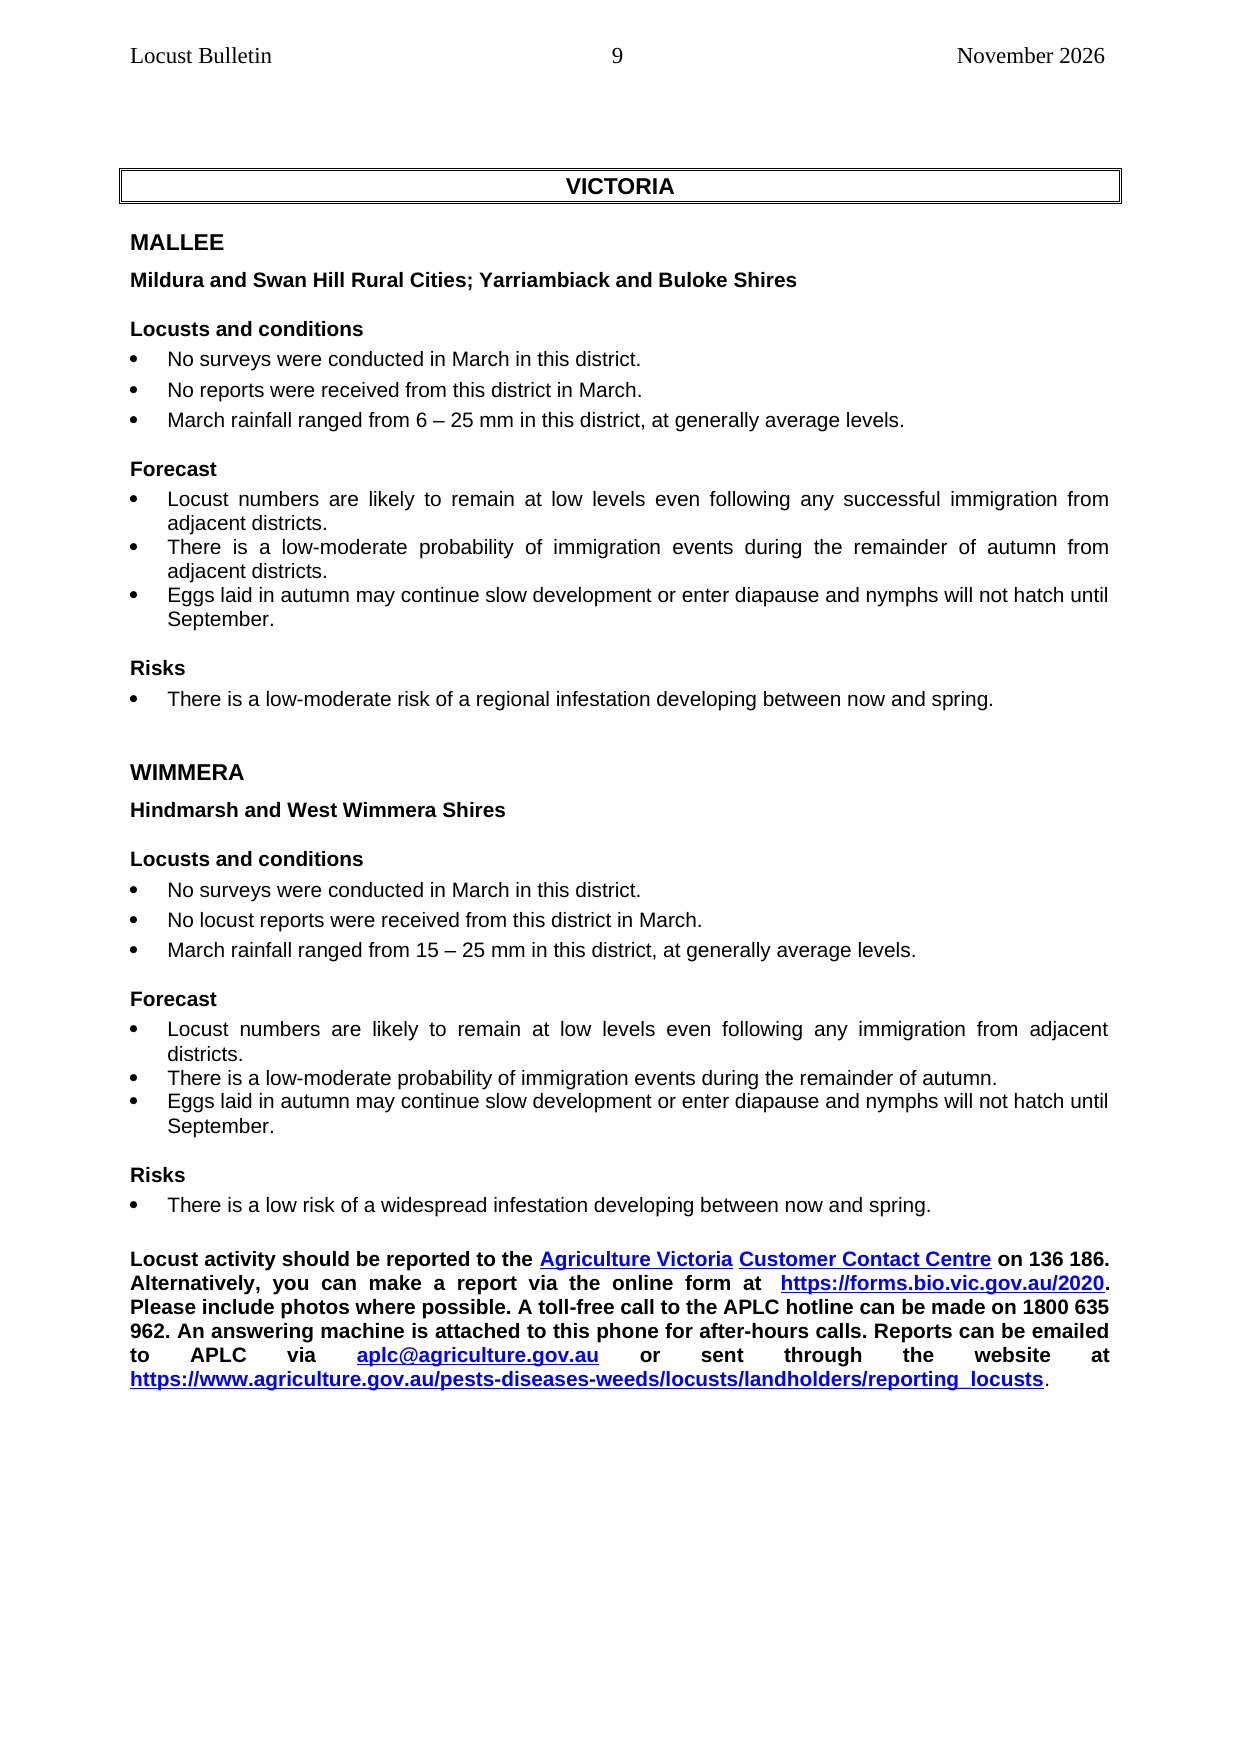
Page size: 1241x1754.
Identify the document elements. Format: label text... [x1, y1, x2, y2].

subtitle WIMMERA [130, 759, 1110, 786]
list March rainfall ranged from 6 – 25 mm in this district, at generally average levels. [130, 408, 1110, 432]
subtitle Locusts and conditions [130, 847, 1110, 871]
text Locust activity should be reported to the Agriculture Victoria Customer Contact Centre on 136 186. Alternatively, you can make a report via the online form at https://forms.bio.vic.gov.au/2020. Please include photos where possible. A toll-free call to the APLC hotline can be made on 1800 635 962. An answering machine is attached to this phone for after-hours calls. Reports can be emailed to APLC via aplc@agriculture.gov.au or sent through the website at https://www.agriculture.gov.au/pests-diseases-weeds/locusts/landholders/reporting_locusts. [130, 1247, 1110, 1391]
list There is a low-moderate risk of a regional infestation developing between now and spring. [130, 686, 1110, 710]
list There is a low risk of a widespread infestation developing between now and spring. [130, 1193, 1110, 1217]
list Eggs laid in autumn may continue slow development or enter diapause and nymphs will not hatch until September. [130, 1089, 1110, 1137]
subtitle Risks [130, 656, 1110, 680]
subtitle Forecast [130, 987, 1110, 1011]
subtitle Forecast [130, 457, 1110, 481]
list Locust numbers are likely to remain at low levels even following any immigration from adjacent districts. [130, 1017, 1110, 1065]
subtitle VICTORIA [122, 171, 1119, 201]
list No reports were received from this district in March. [130, 377, 1110, 402]
list Eggs laid in autumn may continue slow development or enter diapause and nymphs will not hatch until September. [130, 583, 1110, 631]
list No locust reports were received from this district in March. [130, 908, 1110, 932]
list There is a low-moderate probability of immigration events during the remainder of autumn. [130, 1065, 1110, 1089]
list There is a low-moderate probability of immigration events during the remainder of autumn from adjacent districts. [130, 535, 1110, 583]
list No surveys were conducted in March in this district. [130, 347, 1110, 371]
subtitle Risks [130, 1162, 1110, 1186]
text Hindmarsh and West Wimmera Shires [130, 798, 1110, 822]
text Mildura and Swan Hill Rural Cities; Yarriambiack and Buloke Shires [130, 268, 1110, 292]
list No surveys were conducted in March in this district. [130, 877, 1110, 901]
list March rainfall ranged from 15 – 25 mm in this district, at generally average levels. [130, 938, 1110, 962]
list Locust numbers are likely to remain at low levels even following any successful immigration from adjacent districts. [130, 487, 1110, 535]
subtitle MALLEE [130, 229, 1110, 256]
subtitle Locusts and conditions [130, 317, 1110, 341]
